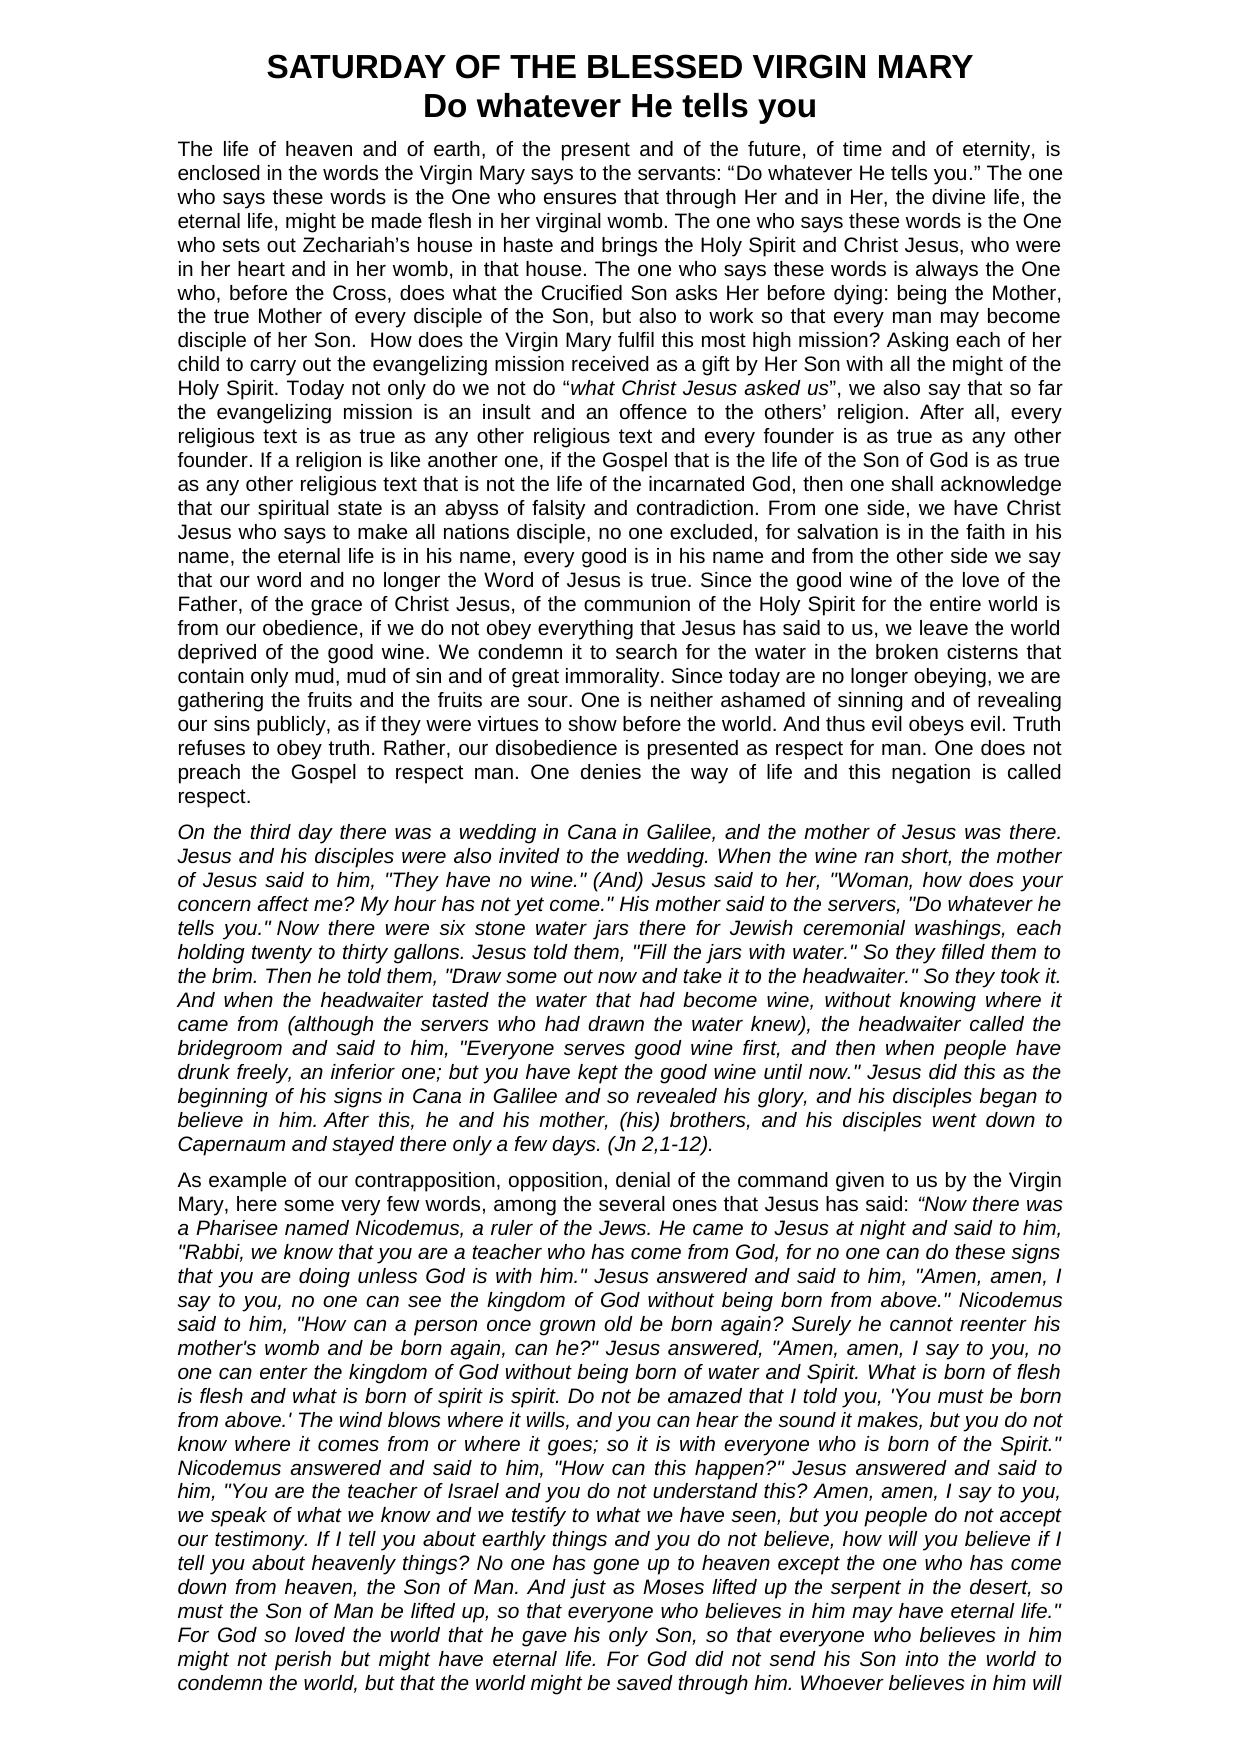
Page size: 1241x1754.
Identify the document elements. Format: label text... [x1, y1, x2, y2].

subtitle Do whatever He tells you [177, 86, 1063, 124]
text SATURDAY OF THE BLESSED VIRGIN MARY [177, 47, 1063, 86]
text The life of heaven and of earth, of the present and of the future, of time and of eternity, is enclosed in the words the Virgin Mary says to the servants: “Do whatever He tells you.” The one who says these words is the One who ensures that through Her and in Her, the divine life, the eternal life, might be made flesh in her virginal womb. The one who says these words is the One who sets out Zechariah’s house in haste and brings the Holy Spirit and Christ Jesus, who were in her heart and in her womb, in that house. The one who says these words is always the One who, before the Cross, does what the Crucified Son asks Her before dying: being the Mother, the true Mother of every disciple of the Son, but also to work so that every man may become disciple of her Son. How does the Virgin Mary fulfil this most high mission? Asking each of her child to carry out the evangelizing mission received as a gift by Her Son with all the might of the Holy Spirit. Today not only do we not do “what Christ Jesus asked us”, we also say that so far the evangelizing mission is an insult and an offence to the others’ religion. After all, every religious text is as true as any other religious text and every founder is as true as any other founder. If a religion is like another one, if the Gospel that is the life of the Son of God is as true as any other religious text that is not the life of the incarnated God, then one shall acknowledge that our spiritual state is an abyss of falsity and contradiction. From one side, we have Christ Jesus who says to make all nations disciple, no one excluded, for salvation is in the faith in his name, the eternal life is in his name, every good is in his name and from the other side we say that our word and no longer the Word of Jesus is true. Since the good wine of the love of the Father, of the grace of Christ Jesus, of the communion of the Holy Spirit for the entire world is from our obedience, if we do not obey everything that Jesus has said to us, we leave the world deprived of the good wine. We condemn it to search for the water in the broken cisterns that contain only mud, mud of sin and of great immorality. Since today are no longer obeying, we are gathering the fruits and the fruits are sour. One is neither ashamed of sinning and of revealing our sins publicly, as if they were virtues to show before the world. And thus evil obeys evil. Truth refuses to obey truth. Rather, our disobedience is presented as respect for man. One does not preach the Gospel to respect man. One denies the way of life and this negation is called respect. [177, 137, 1063, 807]
text On the third day there was a wedding in Cana in Galilee, and the mother of Jesus was there. Jesus and his disciples were also invited to the wedding. When the wine ran short, the mother of Jesus said to him, "They have no wine." (And) Jesus said to her, "Woman, how does your concern affect me? My hour has not yet come." His mother said to the servers, "Do whatever he tells you." Now there were six stone water jars there for Jewish ceremonial washings, each holding twenty to thirty gallons. Jesus told them, "Fill the jars with water." So they filled them to the brim. Then he told them, "Draw some out now and take it to the headwaiter." So they took it. And when the headwaiter tasted the water that had become wine, without knowing where it came from (although the servers who had drawn the water knew), the headwaiter called the bridegroom and said to him, "Everyone serves good wine first, and then when people have drunk freely, an inferior one; but you have kept the good wine until now." Jesus did this as the beginning of his signs in Cana in Galilee and so revealed his glory, and his disciples began to believe in him. After this, he and his mother, (his) brothers, and his disciples went down to Capernaum and stayed there only a few days. (Jn 2,1-12). [177, 820, 1063, 1155]
